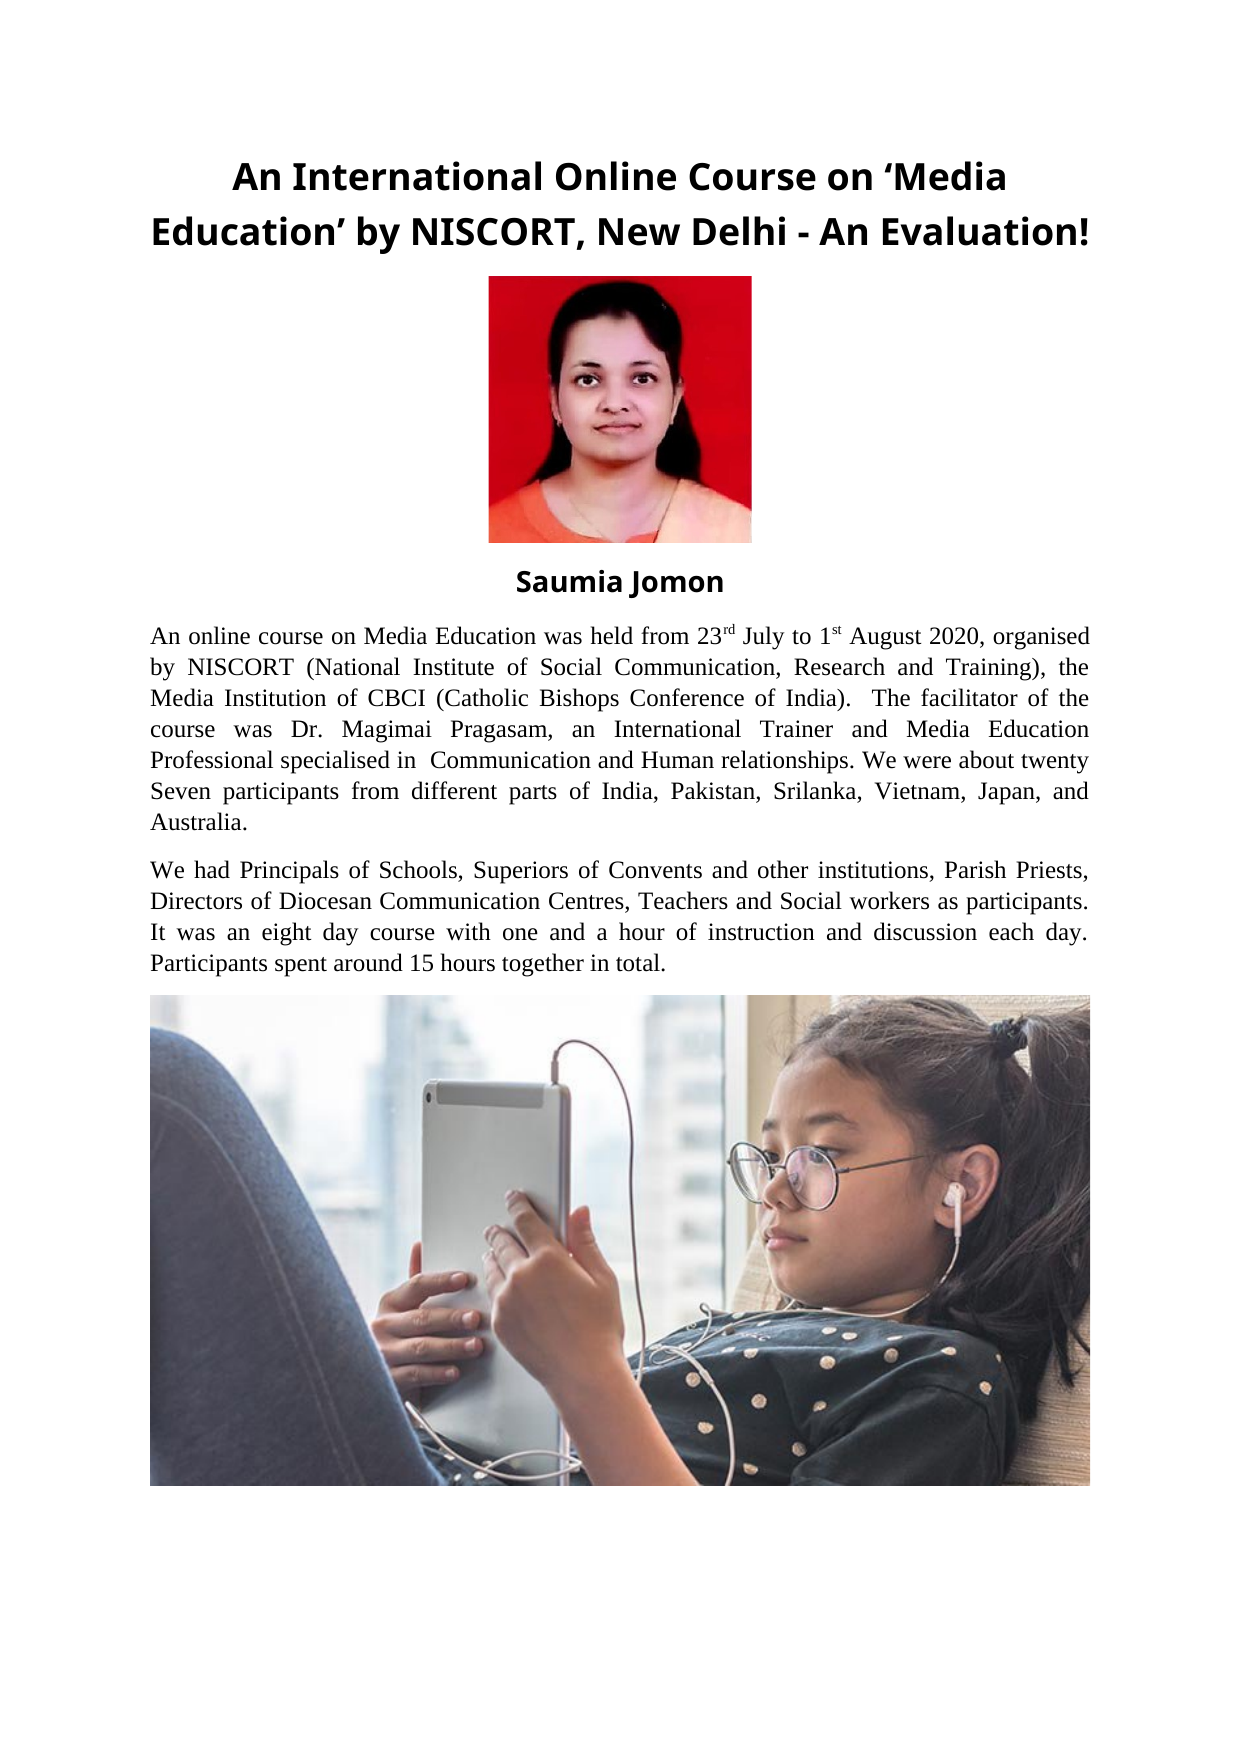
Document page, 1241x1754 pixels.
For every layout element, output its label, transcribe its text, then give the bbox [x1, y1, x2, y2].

picture [488, 276, 752, 543]
text Saumia Jomon [150, 561, 1090, 601]
picture [150, 995, 1091, 1486]
text An International Online Course on ‘Media Education’ by NISCORT, New Delhi - An Evaluation! [150, 150, 1090, 256]
text An online course on Media Education was held from 23rd July to 1st August 2020, organised by NISCORT (National Institute of Social Communication, Research and Training), the Media Institution of CBCI (Catholic Bishops Conference of India). The facilitator of the course was Dr. Magimai Pragasam, an International Trainer and Media Education Professional specialised in Communication and Human relationships. We were about twenty Seven participants from different parts of India, Pakistan, Srilanka, Vietnam, Japan, and Australia. [150, 621, 1090, 836]
text We had Principals of Schools, Superiors of Convents and other institutions, Parish Priests, Directors of Diocesan Communication Centres, Teachers and Social workers as participants. It was an eight day course with one and a hour of instruction and discussion each day. Participants spent around 15 hours together in total. [150, 855, 1090, 977]
